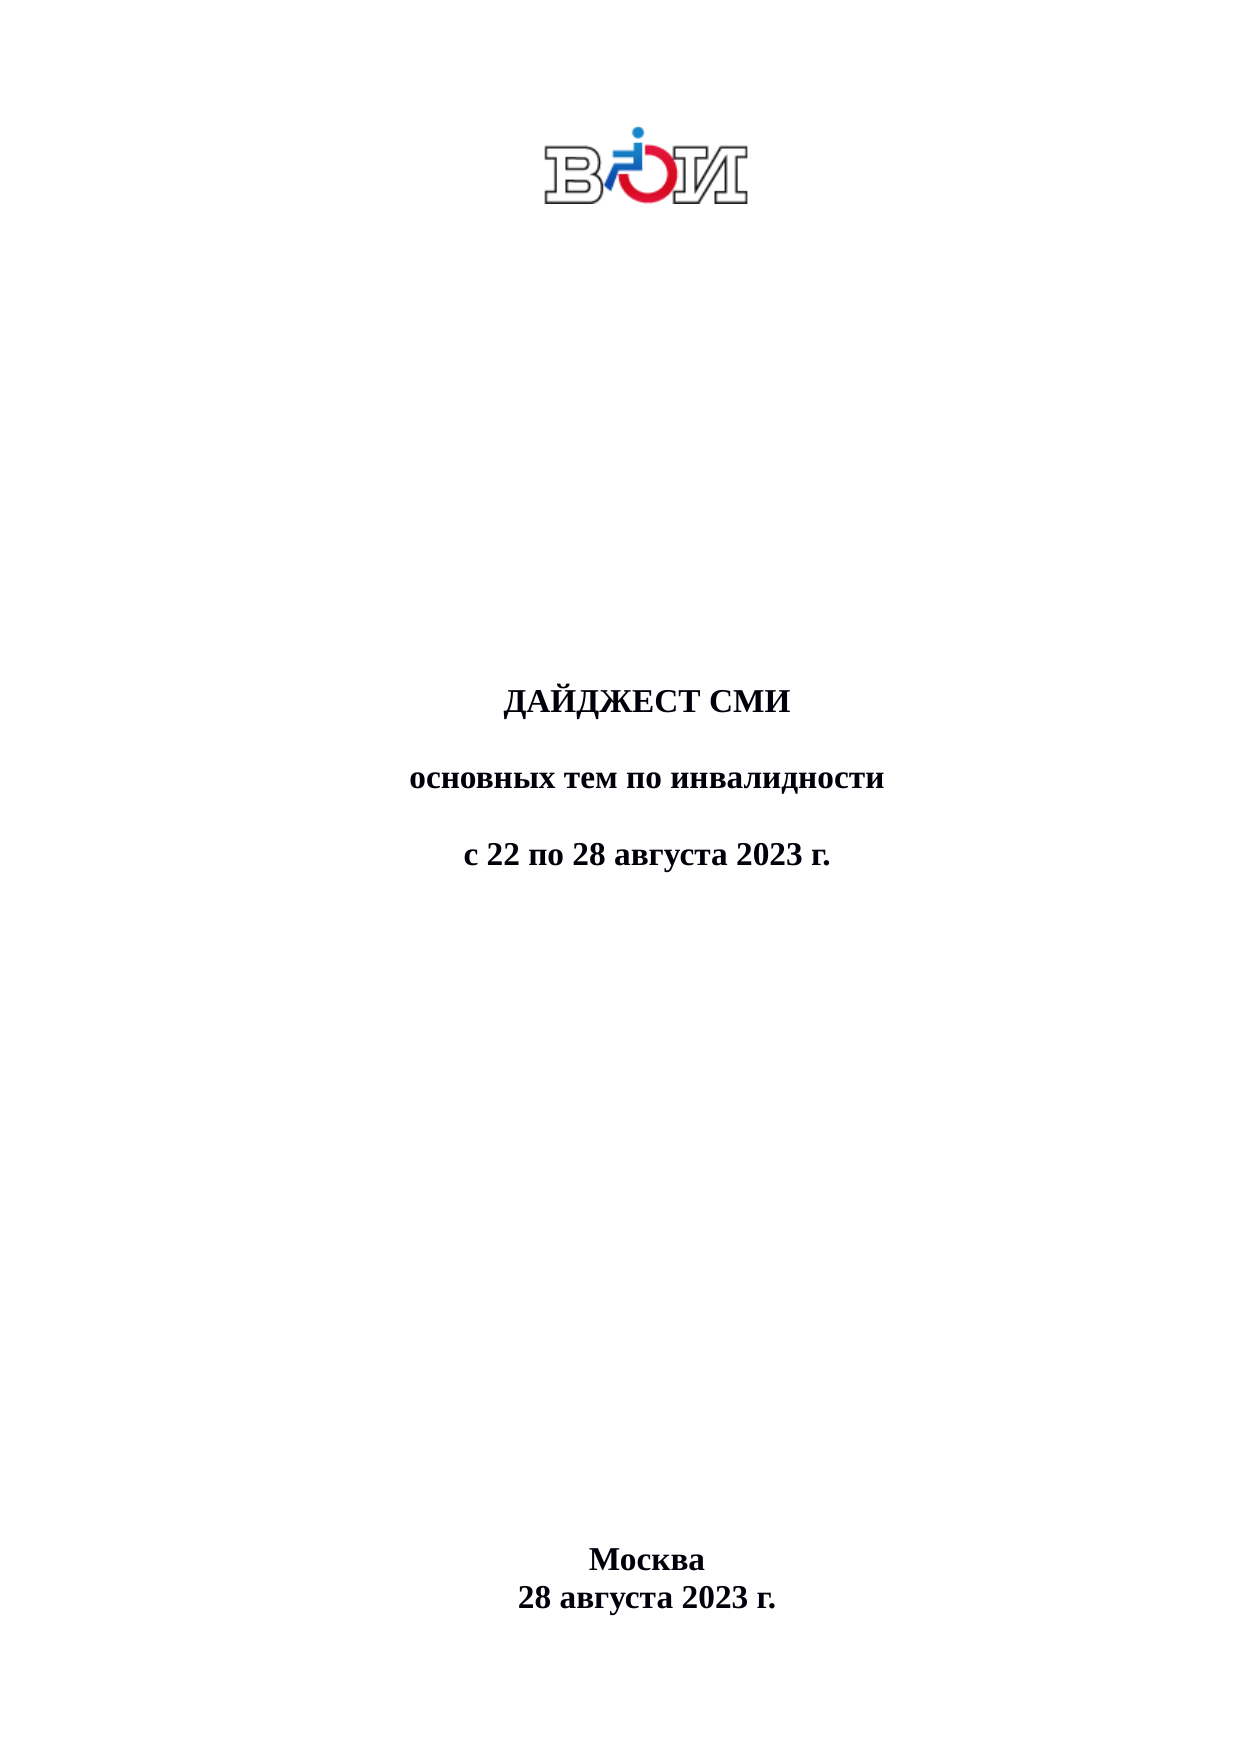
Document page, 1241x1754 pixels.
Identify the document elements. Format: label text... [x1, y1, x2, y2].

text ДАЙДЖЕСТ СМИ [150, 681, 1144, 719]
text основных тем по инвалидности [150, 758, 1144, 796]
text Москва [150, 1539, 1144, 1577]
picture [544, 126, 748, 204]
text с 22 по 28 августа 2023 г. [150, 834, 1144, 873]
text 28 августа 2023 г. [150, 1577, 1144, 1615]
